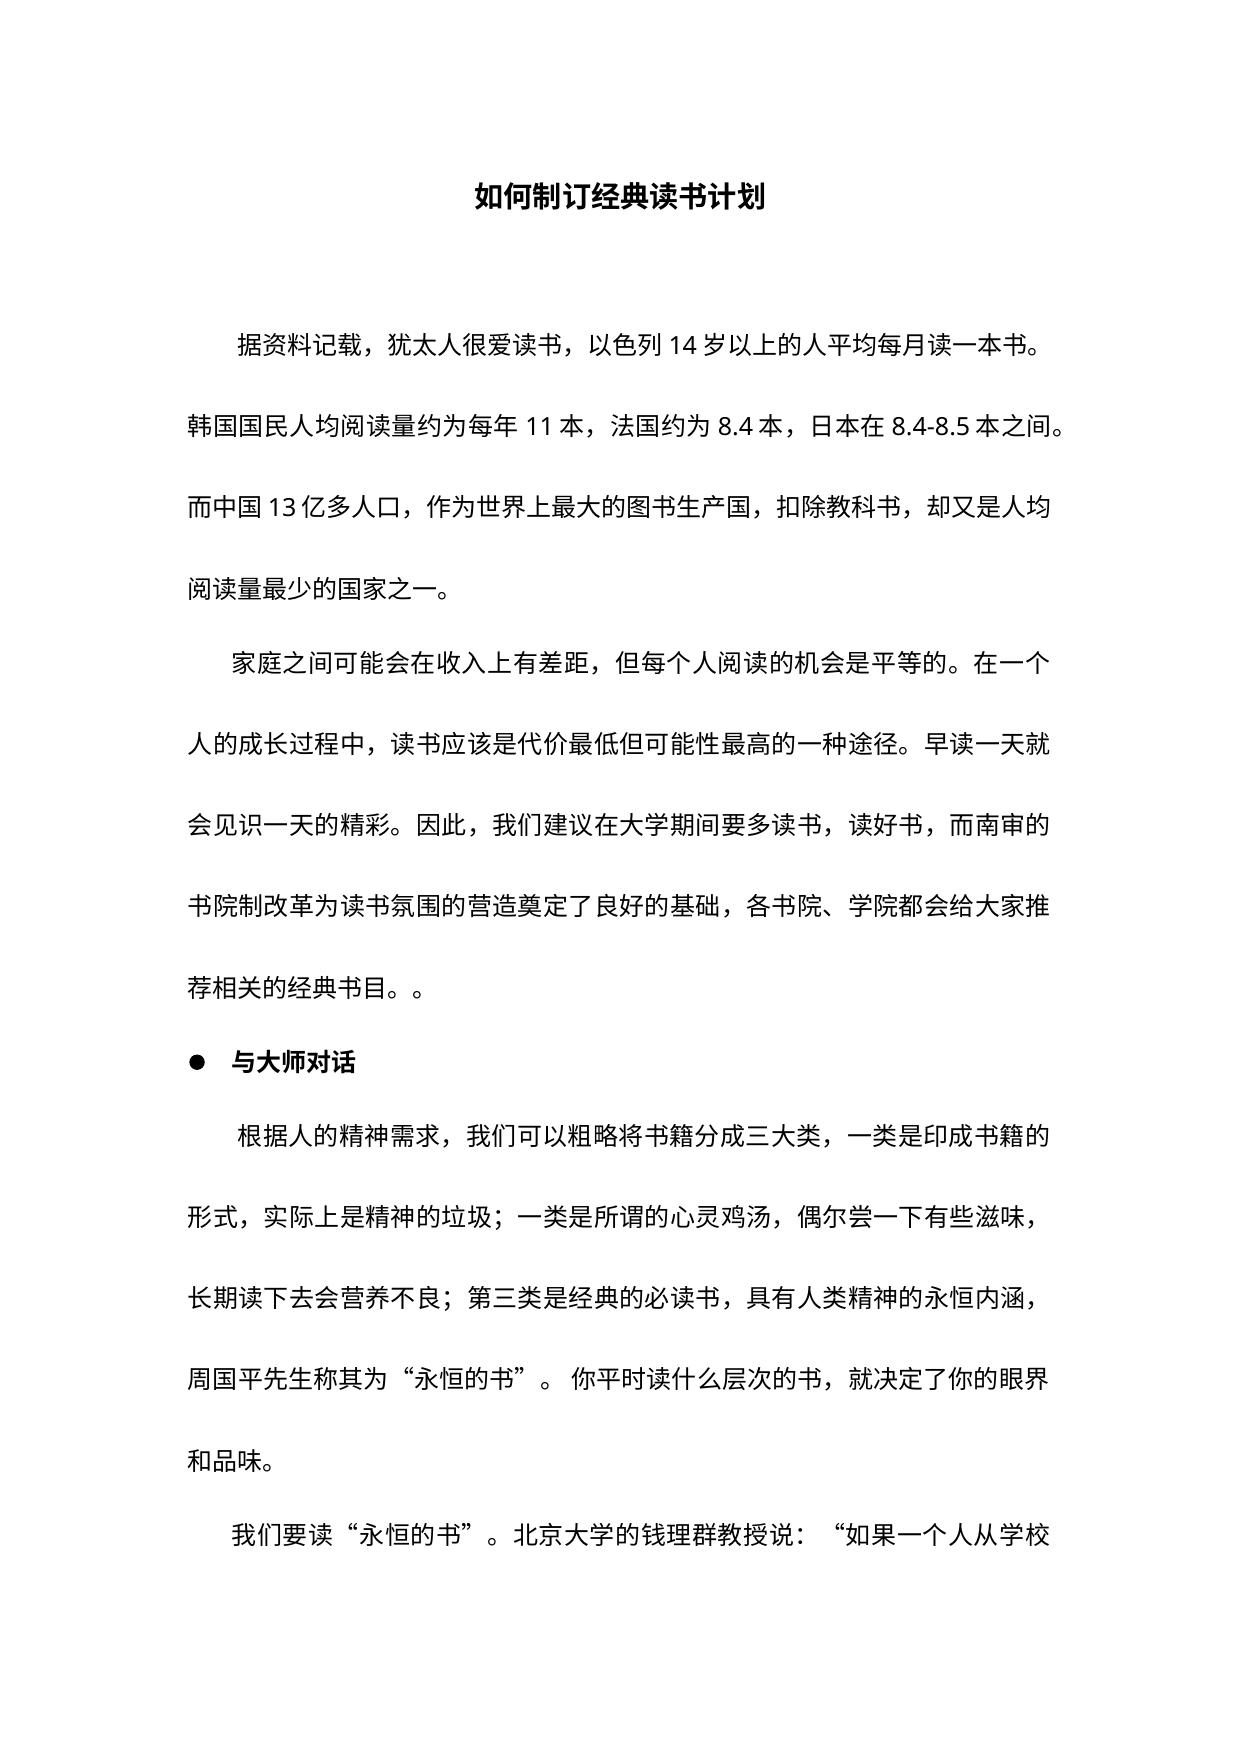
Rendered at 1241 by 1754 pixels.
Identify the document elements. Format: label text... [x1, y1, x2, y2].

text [187, 1501, 1053, 1566]
text 家庭之间可能会在收入上有差距，但每个人阅读的机会是平等的。在一个人的成长过程中，读书应该是代价最低但可能性最高的一种途径。早读一天就会见识一天的精彩。因此，我们建议在大学期间要多读书，读好书，而南审的书院制改革为读书氛围的营造奠定了良好的基础，各书院、学院都会给大家推荐相关的经典书目。。 [187, 629, 1053, 1019]
text 根据人的精神需求，我们可以粗略将书籍分成三大类，一类是印成书籍的形式，实际上是精神的垃圾；一类是所谓的心灵鸡汤，偶尔尝一下有些滋味，长期读下去会营养不良；第三类是经典的必读书，具有人类精神的永恒内涵，周国平先生称其为“永恒的书”。 你平时读什么层次的书，就决定了你的眼界和品味。 [187, 1102, 1053, 1492]
list 与大师对话 [187, 1028, 1053, 1093]
text 如何制订经典读书计划 [187, 162, 1053, 227]
text 据资料记载，犹太人很爱读书，以色列14岁以上的人平均每月读一本书。韩国国民人均阅读量约为每年11本，法国约为8.4本，日本在8.4-8.5本之间。而中国13亿多人口，作为世界上最大的图书生产国，扣除教科书，却又是人均阅读量最少的国家之一。 [187, 311, 1053, 620]
